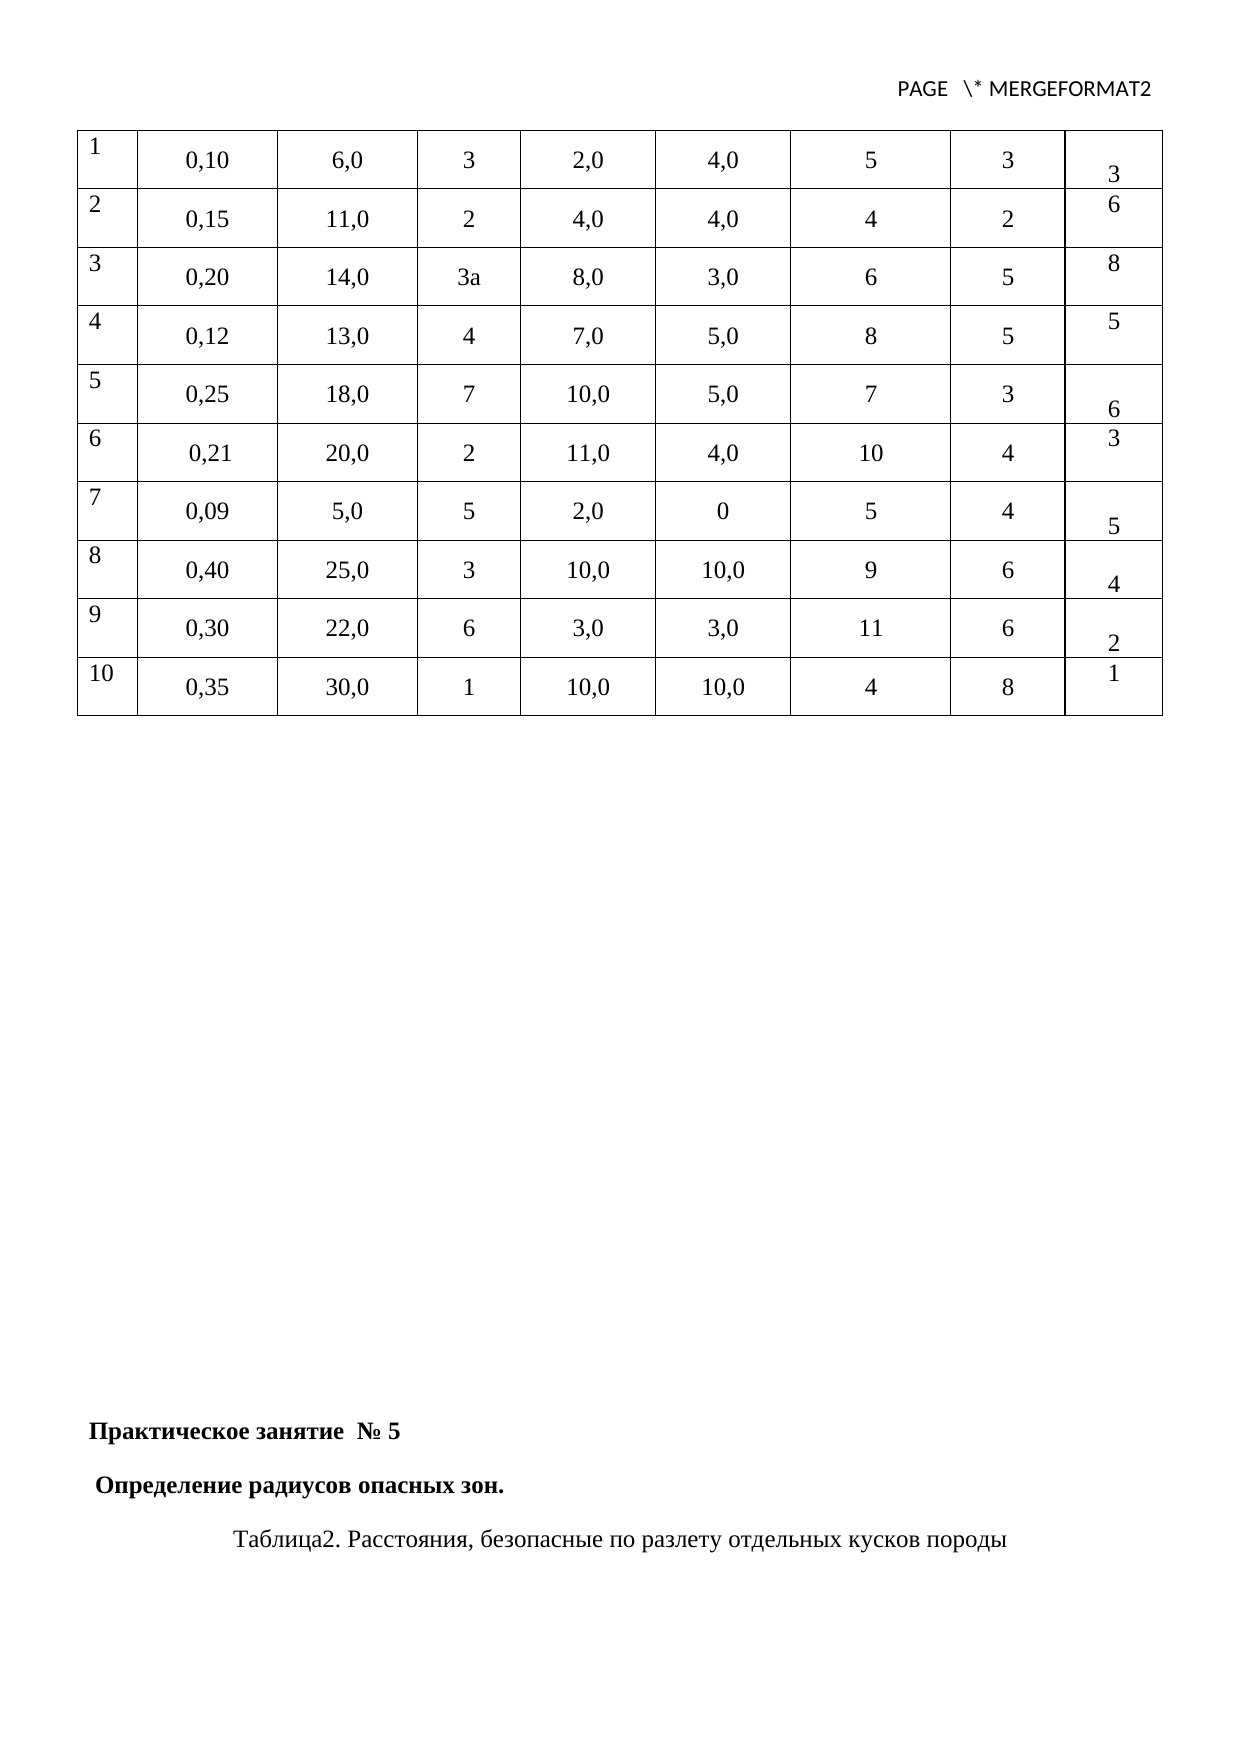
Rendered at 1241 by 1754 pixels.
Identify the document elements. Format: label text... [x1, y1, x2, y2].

table_cell 18,0 [278, 365, 417, 422]
table_cell 2,0 [521, 131, 655, 188]
table_cell 6 [1066, 365, 1162, 422]
table_cell 10 [78, 658, 137, 715]
table_cell 5 [951, 248, 1064, 305]
table_cell 5 [951, 306, 1064, 364]
table_cell 10,0 [656, 658, 790, 715]
table_cell 0,12 [138, 306, 277, 364]
table_cell 4,0 [656, 131, 790, 188]
table_cell 0 [656, 482, 790, 539]
table_cell 30,0 [278, 658, 417, 715]
table_cell 6 [791, 248, 950, 305]
table_cell 3,0 [521, 599, 655, 657]
table_cell 1 [418, 658, 520, 715]
table_cell 7 [418, 365, 520, 422]
text Практическое занятие № 5 [88, 1416, 1152, 1445]
table_cell 6 [1066, 189, 1162, 247]
table_cell 5,0 [656, 365, 790, 422]
table_cell 3,0 [656, 599, 790, 657]
table_cell 7,0 [521, 306, 655, 364]
table_cell 1 [1066, 658, 1162, 715]
table_cell 8 [1066, 248, 1162, 305]
table_cell 2,0 [521, 482, 655, 539]
table_cell 11,0 [521, 424, 655, 481]
table_cell 9 [791, 541, 950, 598]
table_cell 5 [1066, 482, 1162, 539]
table_cell 8,0 [521, 248, 655, 305]
table_cell 8 [791, 306, 950, 364]
table_cell 0,15 [138, 189, 277, 247]
table_cell 3 [418, 541, 520, 598]
table_cell 6 [78, 424, 137, 481]
table_cell 0,20 [138, 248, 277, 305]
table_cell 2 [78, 189, 137, 247]
table_cell 3 [951, 131, 1064, 188]
table_cell 3 [1066, 131, 1162, 188]
table_cell 8 [78, 541, 137, 598]
table_cell 10,0 [521, 541, 655, 598]
table_cell 10,0 [521, 365, 655, 422]
table_cell 3 [78, 248, 137, 305]
table_cell 11 [791, 599, 950, 657]
table_cell 0,10 [138, 131, 277, 188]
table_cell 2 [951, 189, 1064, 247]
table_cell 3 [418, 131, 520, 188]
table_cell 5 [418, 482, 520, 539]
table_cell 14,0 [278, 248, 417, 305]
table_cell 4 [951, 482, 1064, 539]
table_cell 4 [1066, 541, 1162, 598]
table_cell 20,0 [278, 424, 417, 481]
text Определение радиусов опасных зон. [88, 1470, 1152, 1499]
table_cell 4,0 [521, 189, 655, 247]
table_cell 0,30 [138, 599, 277, 657]
table_cell 6 [951, 599, 1064, 657]
table_cell 5 [791, 482, 950, 539]
table_cell 4 [951, 424, 1064, 481]
table_cell 4 [791, 658, 950, 715]
table_cell 2 [418, 189, 520, 247]
table_cell 13,0 [278, 306, 417, 364]
table_cell 5 [1066, 306, 1162, 364]
table_cell 6 [418, 599, 520, 657]
table_cell 6 [951, 541, 1064, 598]
table_cell 4 [791, 189, 950, 247]
table_cell 8 [951, 658, 1064, 715]
table_cell 5 [791, 131, 950, 188]
table_cell 4 [78, 306, 137, 364]
table_cell 3 [1066, 424, 1162, 481]
table_cell 2 [418, 424, 520, 481]
table_cell 5 [78, 365, 137, 422]
table_cell 3а [418, 248, 520, 305]
table_cell 0,35 [138, 658, 277, 715]
text Таблица2. Расстояния, безопасные по разлету отдельных кусков породы [88, 1524, 1152, 1552]
table_cell 10 [791, 424, 950, 481]
table_cell 0,40 [138, 541, 277, 598]
table_cell 9 [78, 599, 137, 657]
table_cell 25,0 [278, 541, 417, 598]
table_cell 1 [78, 131, 137, 188]
table_cell 0,09 [138, 482, 277, 539]
table_cell 4 [418, 306, 520, 364]
table_cell 0,21 [138, 424, 277, 481]
table_cell 0,25 [138, 365, 277, 422]
table_cell 10,0 [656, 541, 790, 598]
table_cell 11,0 [278, 189, 417, 247]
table_cell 10,0 [521, 658, 655, 715]
table_cell 4,0 [656, 189, 790, 247]
table_cell 4,0 [656, 424, 790, 481]
table_cell 7 [78, 482, 137, 539]
table_cell 3 [951, 365, 1064, 422]
table_cell 5,0 [656, 306, 790, 364]
table_cell 2 [1066, 599, 1162, 657]
table_cell 22,0 [278, 599, 417, 657]
table_cell 6,0 [278, 131, 417, 188]
table_cell 7 [791, 365, 950, 422]
table_cell 3,0 [656, 248, 790, 305]
table_cell 5,0 [278, 482, 417, 539]
